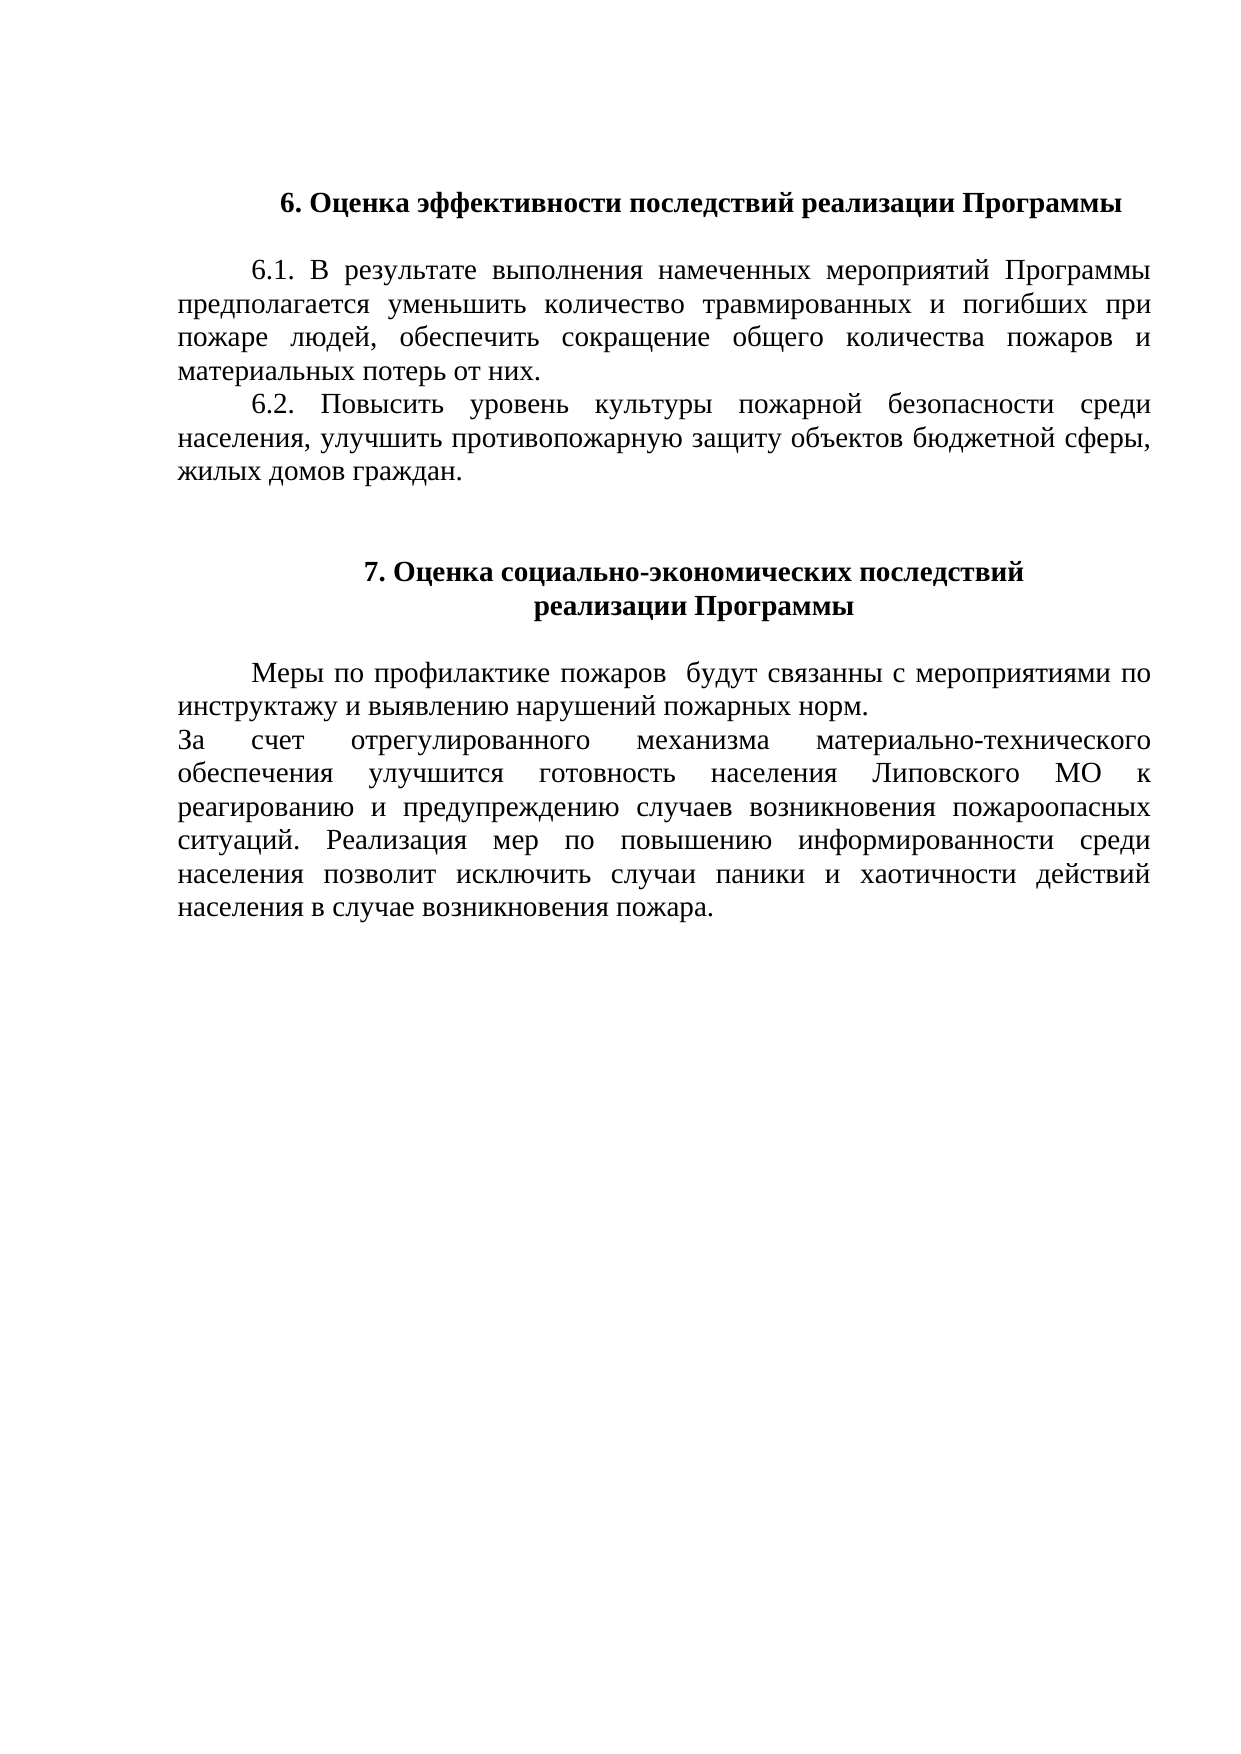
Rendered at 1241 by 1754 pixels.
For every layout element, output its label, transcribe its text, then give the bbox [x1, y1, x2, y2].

text 6.1. В результате выполнения намеченных мероприятий Программы предполагается уменьшить количество травмированных и погибших при пожаре людей, обеспечить сокращение общего количества пожаров и материальных потерь от них. [177, 252, 1152, 386]
text 7. Оценка социально-экономических последствий [177, 554, 1152, 588]
text 6.2. Повысить уровень культуры пожарной безопасности среди населения, улучшить противопожарную защиту объектов бюджетной сферы, жилых домов граждан. [177, 386, 1152, 487]
text Меры по профилактике пожаров будут связанны с мероприятиями по инструктажу и выявлению нарушений пожарных норм. [177, 655, 1152, 722]
text 6. Оценка эффективности последствий реализации Программы [177, 185, 1152, 219]
text за счет отрегулированного механизма материально-технического обеспечения улучшится готовность населения Липовского МО к реагированию и предупреждению случаев возникновения пожароопасных ситуаций. реализация мер по повышению информированности среди населения позволит исключить случаи паники и хаотичности действий населения в случае возникновения пожара. [177, 722, 1152, 923]
text реализации Программы [177, 588, 1152, 621]
